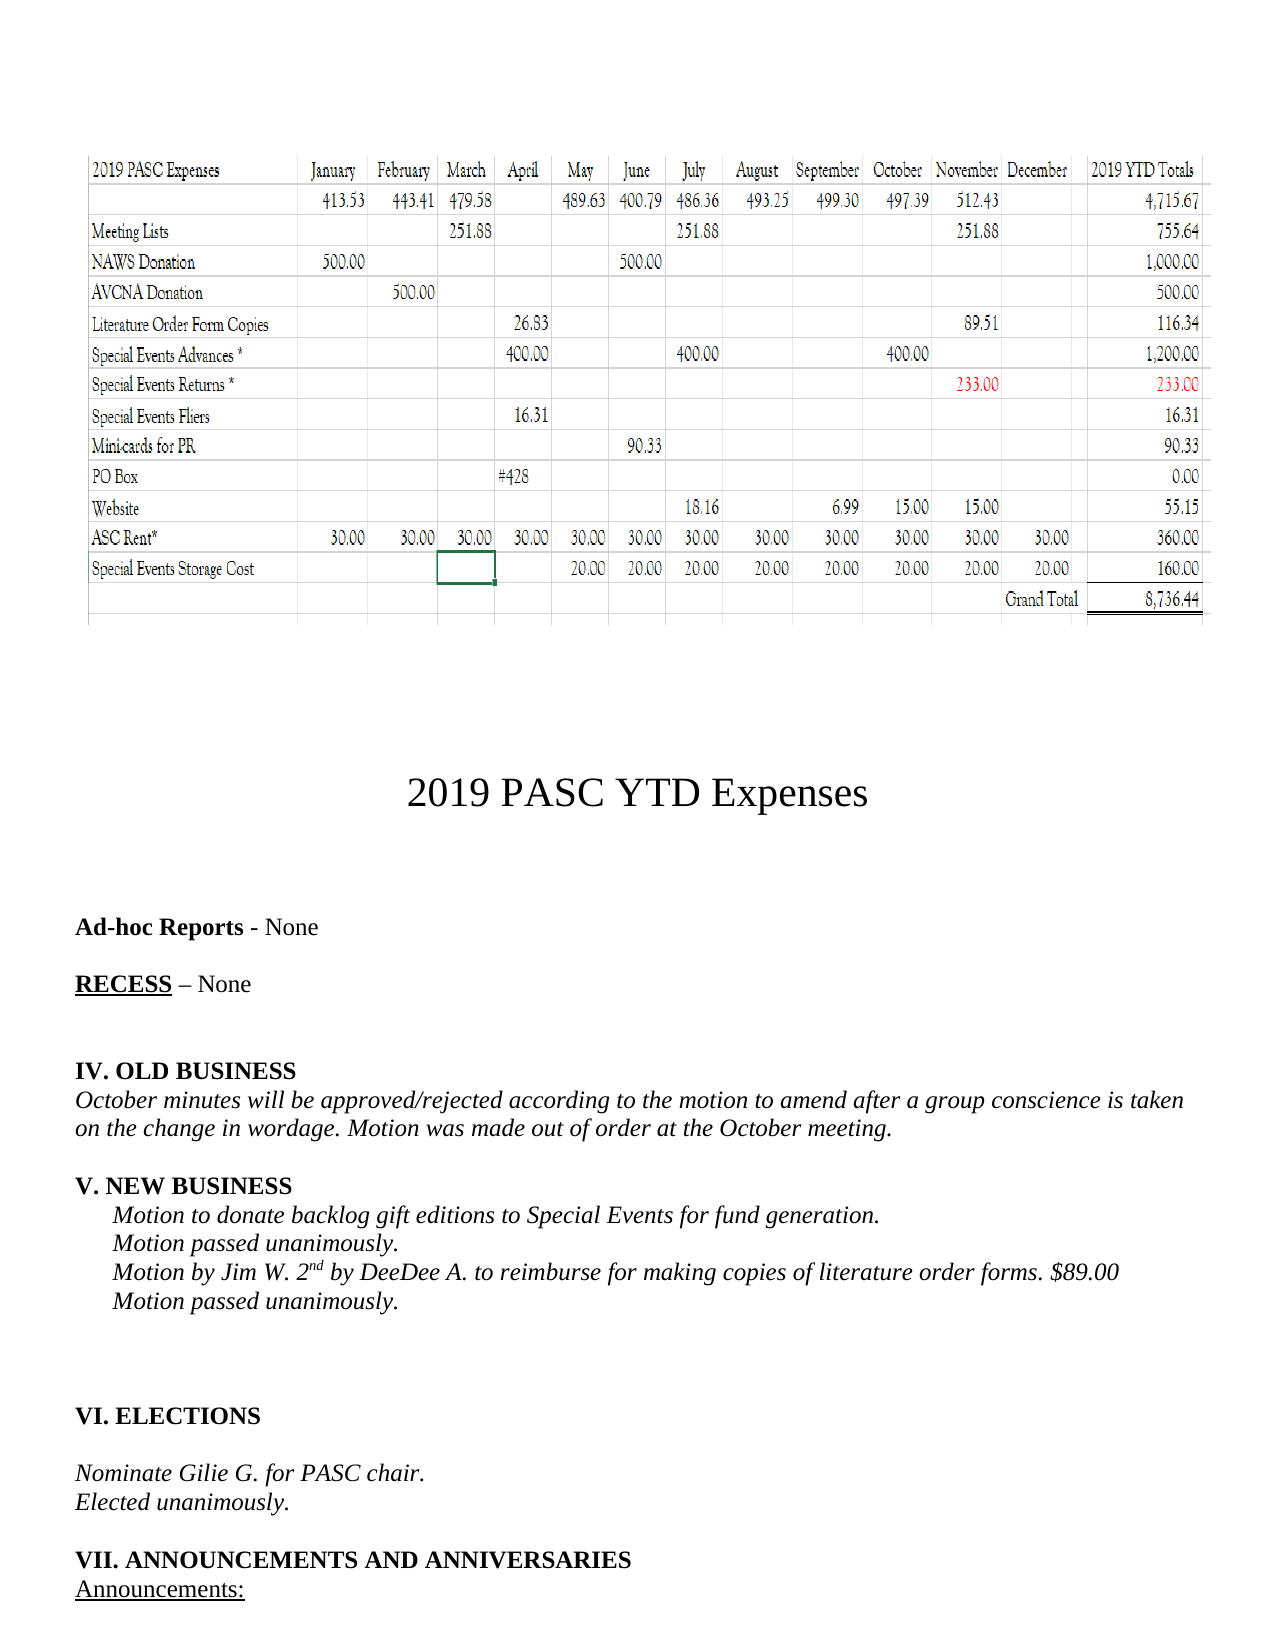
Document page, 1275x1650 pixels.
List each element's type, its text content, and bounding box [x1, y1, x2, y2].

picture [88, 156, 1211, 625]
text VI. ELECTIONS [75, 1401, 1200, 1430]
text October minutes will be approved/rejected according to the motion to amend after a group conscience is taken on the change in wordage. Motion was made out of order at the October meeting. [75, 1085, 1200, 1142]
text Nominate Gilie G. for PASC chair. [75, 1458, 1200, 1487]
text Ad-hoc Reports - None [75, 912, 1200, 940]
text Elected unanimously. [75, 1487, 1200, 1516]
text Motion to donate backlog gift editions to Special Events for fund generation. [112, 1200, 1200, 1228]
text Motion passed unanimously. [112, 1286, 1200, 1315]
text RECESS​ – None [75, 969, 1200, 1027]
text 2019 PASC YTD Expenses [75, 768, 1200, 816]
text VII. ANNOUNCEMENTS AND ANNIVERSARIES [75, 1545, 1200, 1574]
text V. NEW BUSINESS [75, 1171, 1200, 1200]
text Motion by Jim W. 2nd by DeeDee A. to reimburse for making copies of literature order forms. $89.00 [112, 1257, 1200, 1286]
text Announcements: [75, 1574, 1200, 1603]
text Motion passed unanimously. [112, 1228, 1200, 1257]
text IV. OLD BUSINESS [75, 1056, 1200, 1085]
